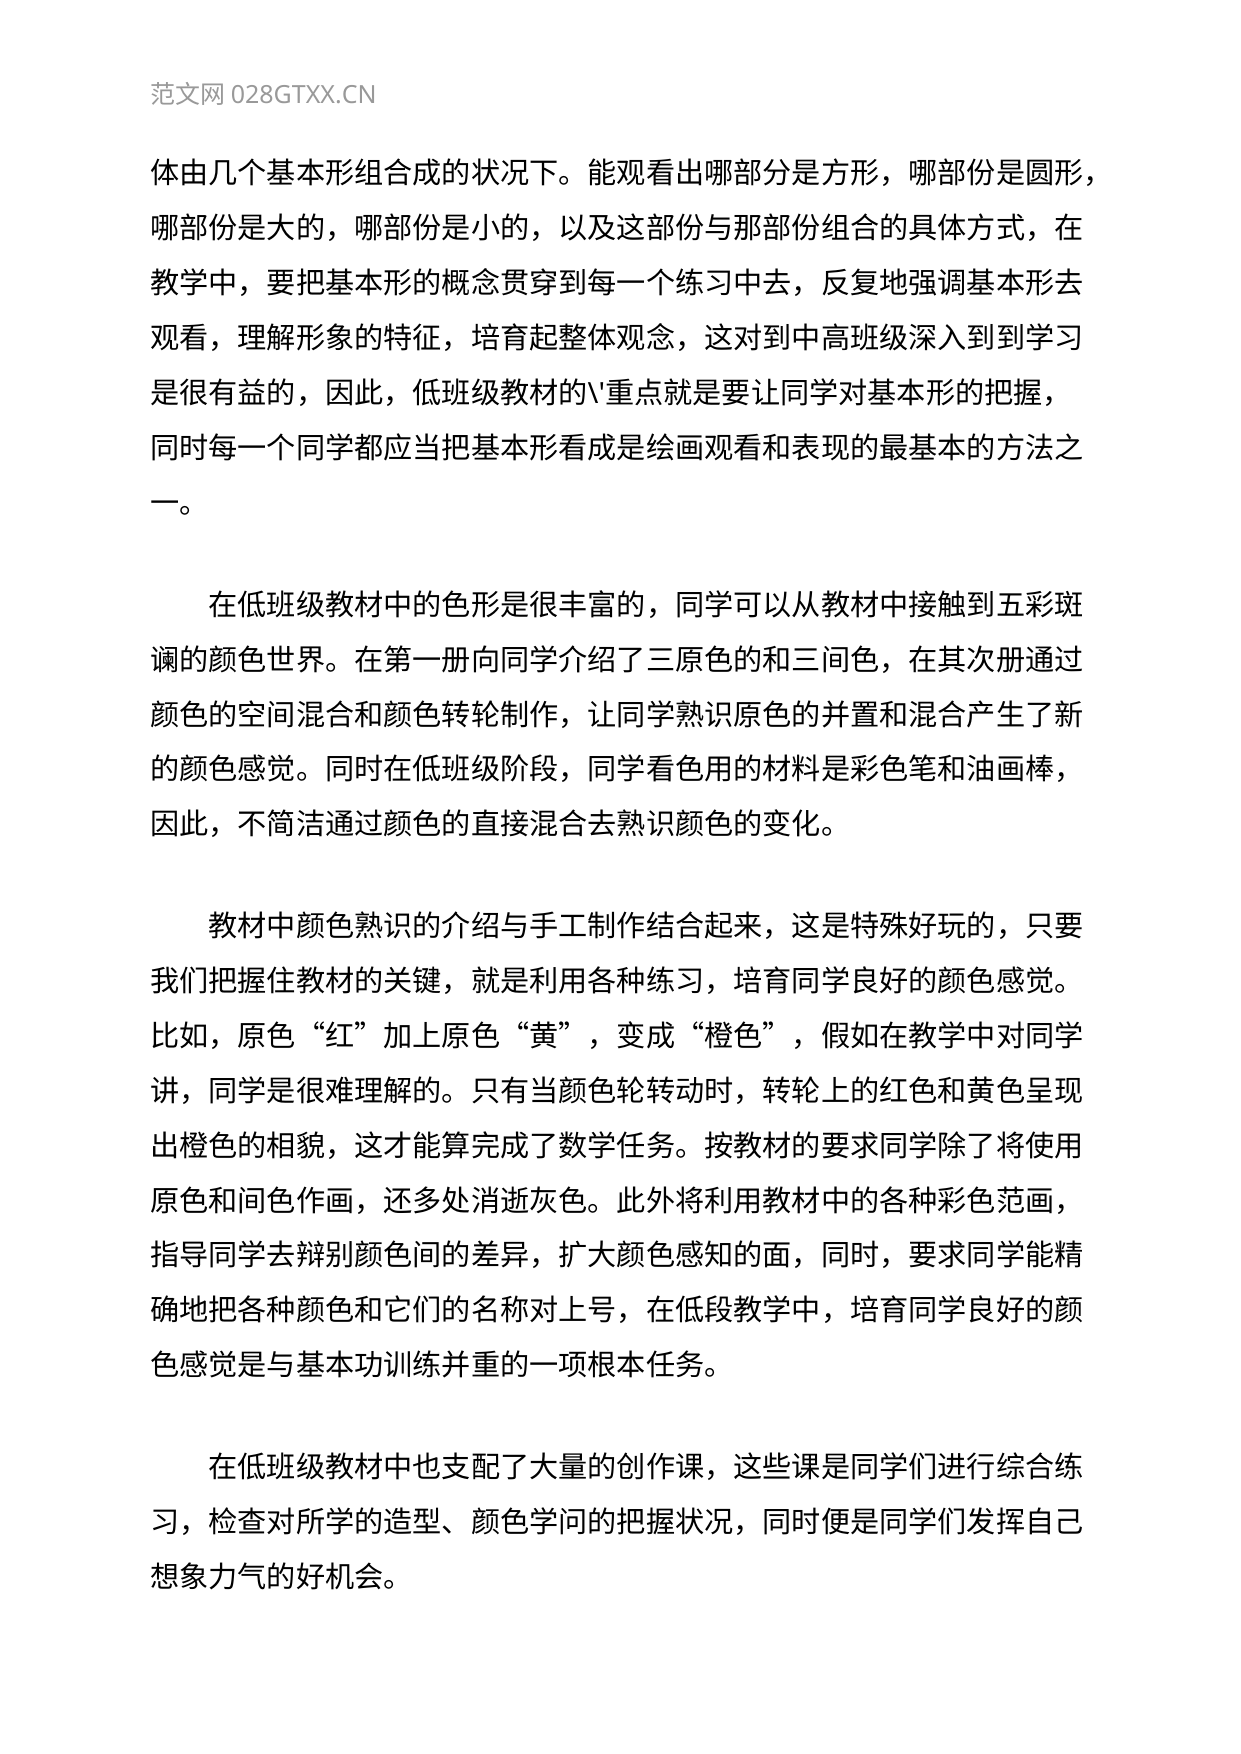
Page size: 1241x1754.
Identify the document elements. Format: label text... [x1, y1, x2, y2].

text 在低班级教材中的色形是很丰富的，同学可以从教材中接触到五彩斑谰的颜色世界。在第一册向同学介绍了三原色的和三间色，在其次册通过颜色的空间混合和颜色转轮制作，让同学熟识原色的并置和混合产生了新的颜色感觉。同时在低班级阶段，同学看色用的材料是彩色笔和油画棒，因此，不简洁通过颜色的直接混合去熟识颜色的变化。 [150, 581, 1090, 843]
text 在低班级教材中也支配了大量的创作课，这些课是同学们进行综合练习，检查对所学的造型、颜色学问的把握状况，同时便是同学们发挥自己想象力气的好机会。 [150, 1443, 1090, 1596]
text 教材中颜色熟识的介绍与手工制作结合起来，这是特殊好玩的，只要我们把握住教材的关键，就是利用各种练习，培育同学良好的颜色感觉。比如，原色“红”加上原色“黄”，变成“橙色”，假如在教学中对同学讲，同学是很难理解的。只有当颜色轮转动时，转轮上的红色和黄色呈现出橙色的相貌，这才能算完成了数学任务。按教材的要求同学除了将使用原色和间色作画，还多处消逝灰色。此外将利用教材中的各种彩色范画，指导同学去辩别颜色间的差异，扩大颜色感知的面，同时，要求同学能精确地把各种颜色和它们的名称对上号，在低段教学中，培育同学良好的颜色感觉是与基本功训练并重的一项根本任务。 [150, 903, 1090, 1384]
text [150, 150, 1090, 522]
